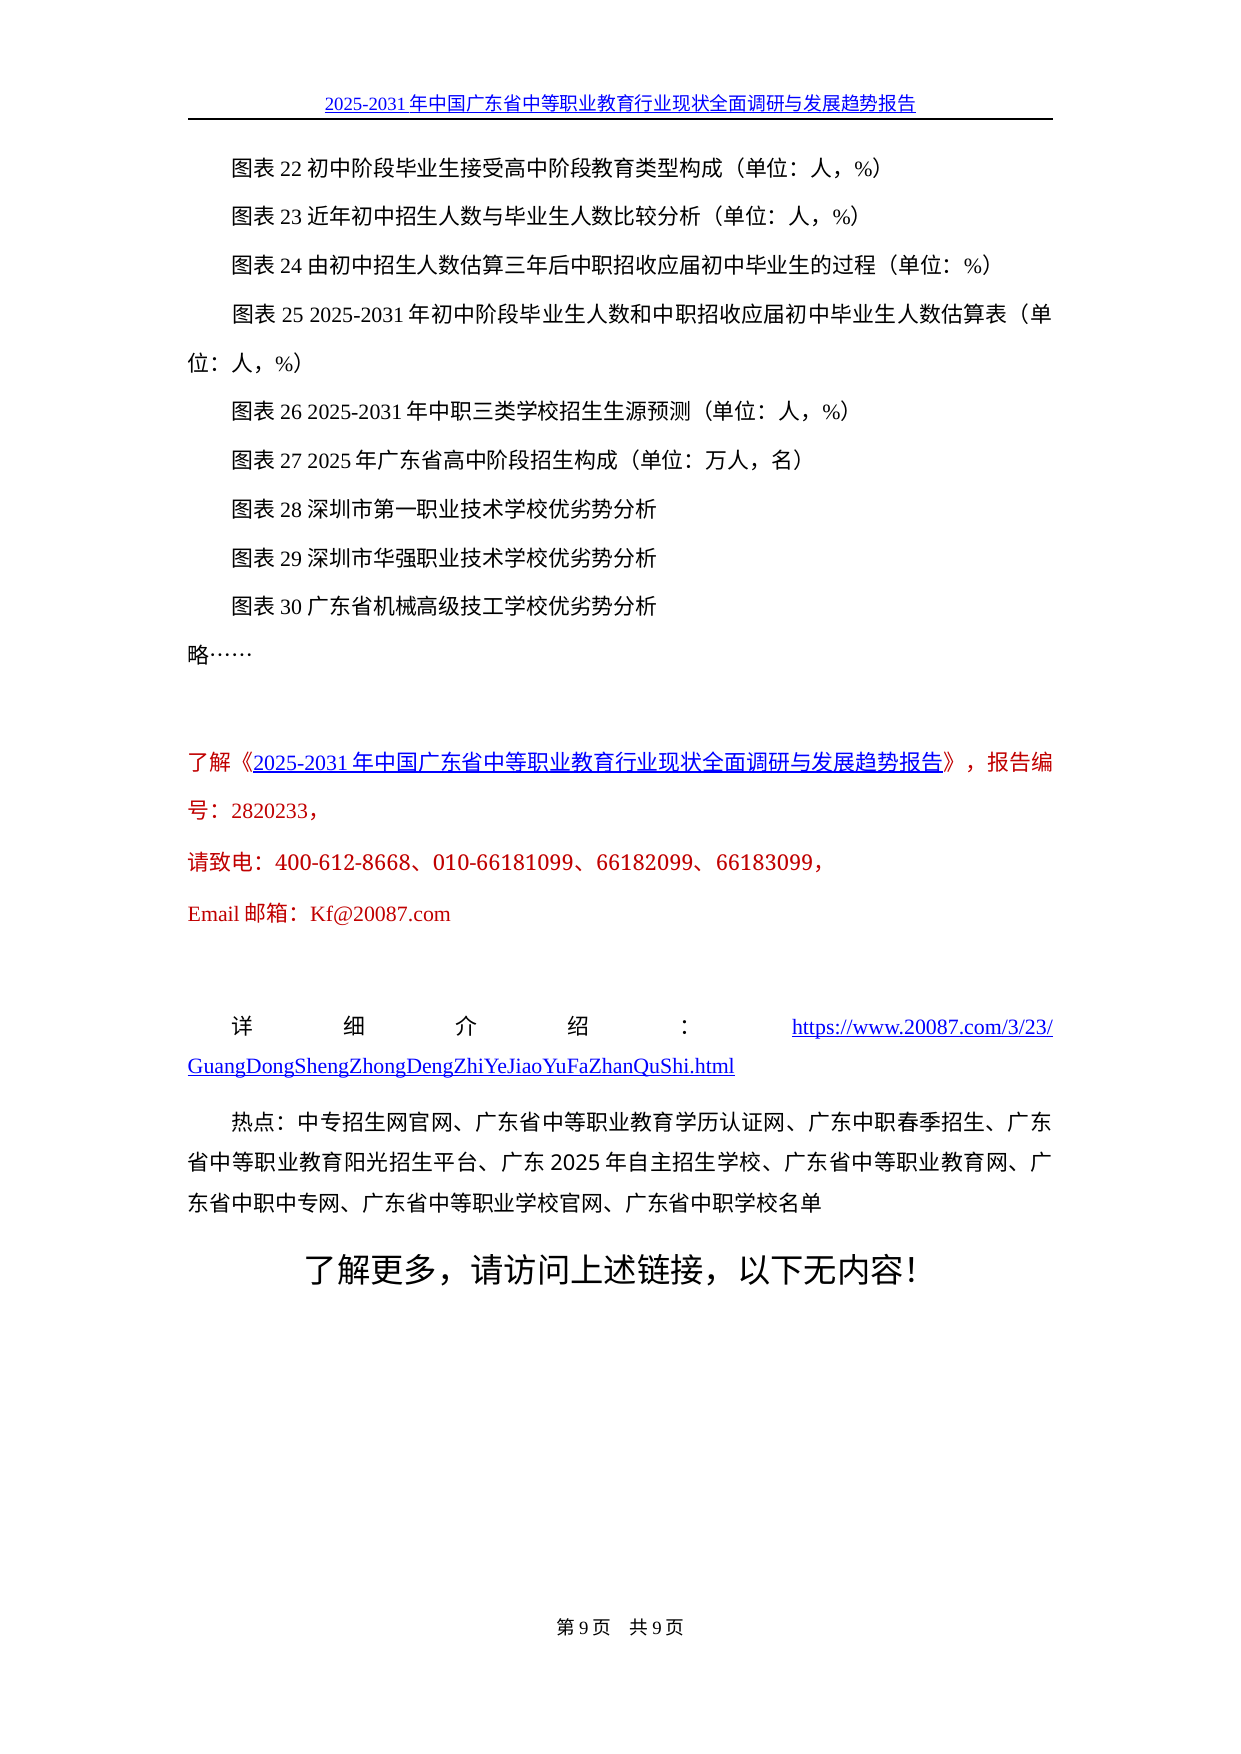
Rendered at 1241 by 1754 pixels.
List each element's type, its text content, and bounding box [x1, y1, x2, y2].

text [187, 150, 1053, 670]
text 热点：中专招生网官网、广东省中等职业教育学历认证网、广东中职春季招生、广东省中等职业教育阳光招生平台、广东2025年自主招生学校、广东省中等职业教育网、广东省中职中专网、广东省中等职业学校官网、广东省中职学校名单 [187, 1104, 1053, 1218]
text 了解《2025-2031年中国广东省中等职业教育行业现状全面调研与发展趋势报告》，报告编号：2820233， [187, 744, 1053, 825]
text 请致电：400-612-8668、010-66181099、66182099、66183099， [187, 844, 1053, 877]
text 详细介绍：https://www.20087.com/3/23/GuangDongShengZhongDengZhiYeJiaoYuFaZhanQuShi.html [187, 1009, 1053, 1082]
text Email邮箱：Kf@20087.com [187, 896, 1053, 928]
title 了解更多，请访问上述链接，以下无内容！ [187, 1236, 1053, 1301]
